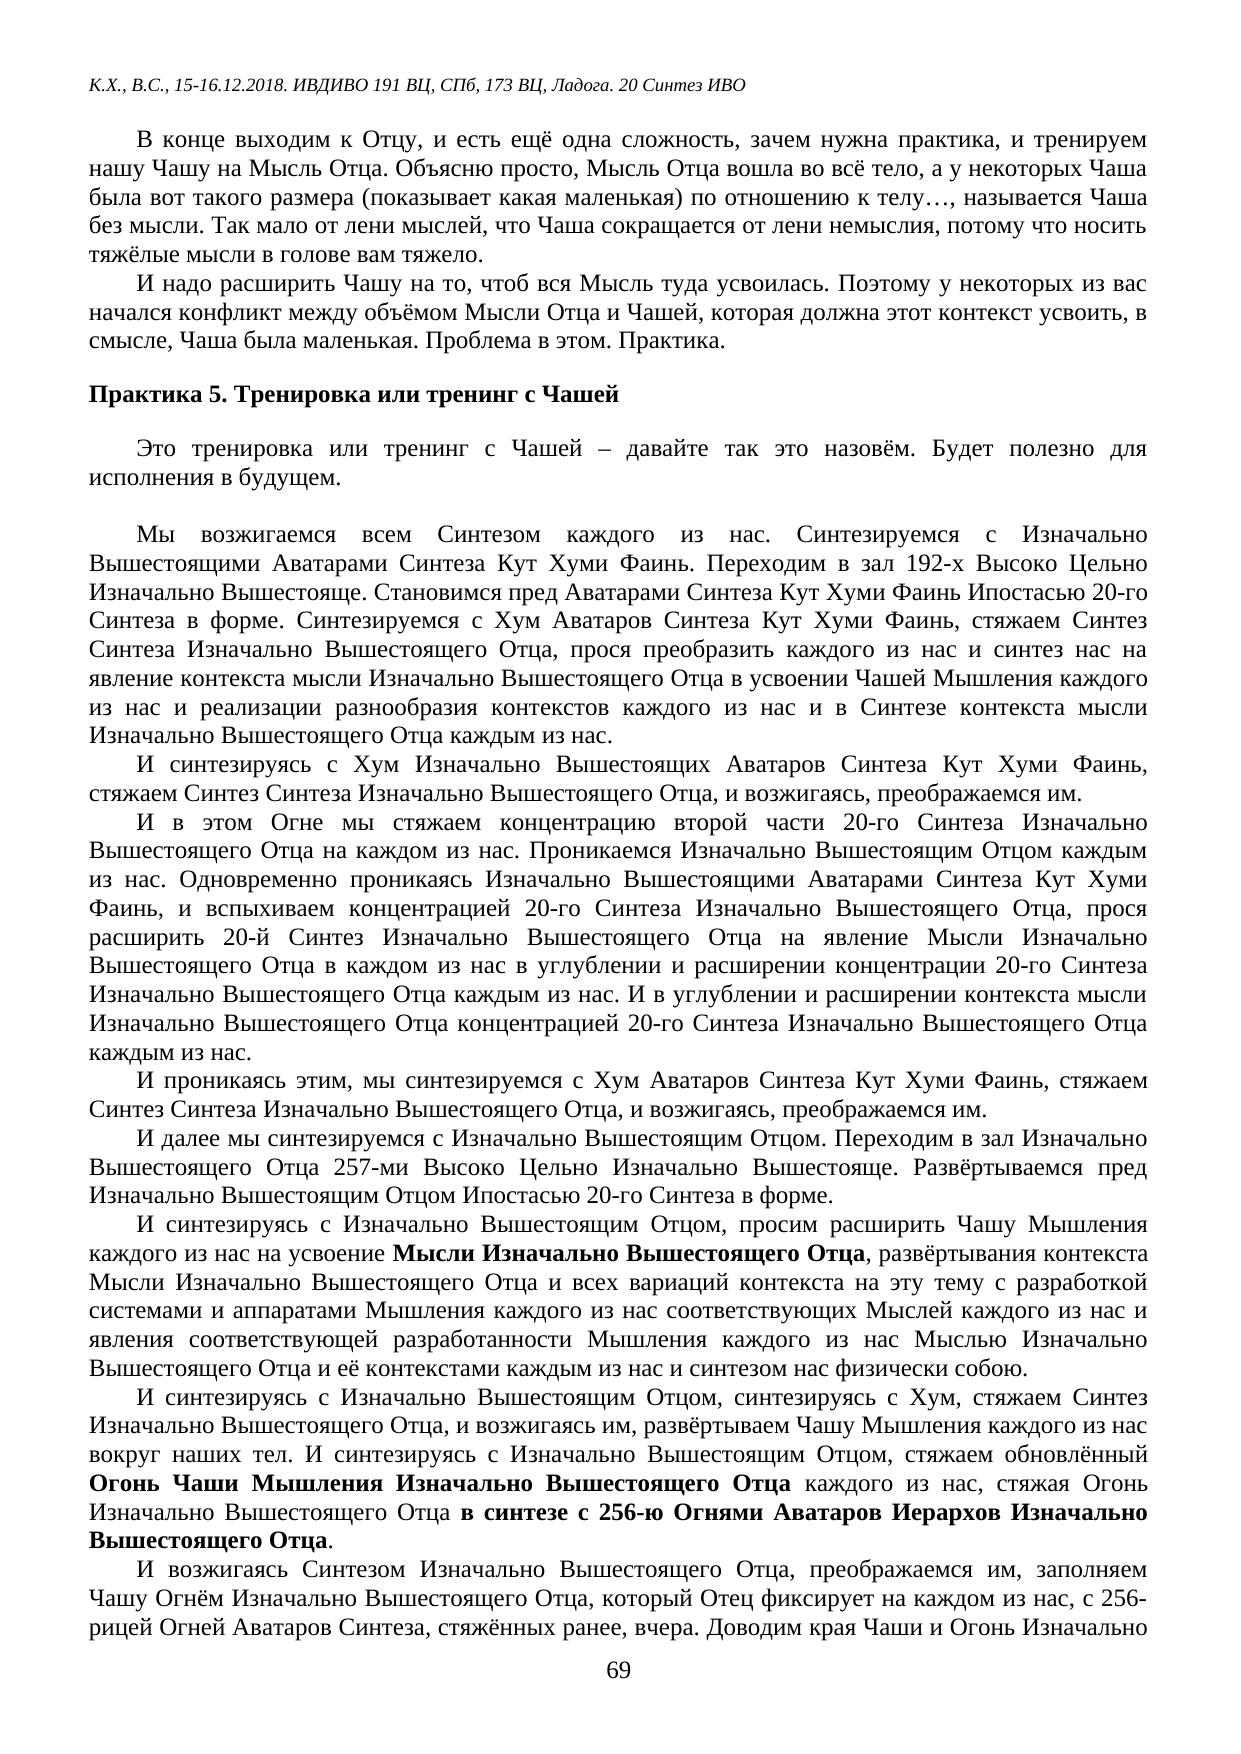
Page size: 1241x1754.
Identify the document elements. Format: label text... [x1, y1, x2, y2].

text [89, 1554, 1149, 1640]
text Практика 5. Тренировка или тренинг с Чашей [89, 379, 1149, 408]
text И синтезируясь с Изначально Вышестоящим Отцом, синтезируясь с Хум, стяжаем Синтез Изначально Вышестоящего Отца, и возжигаясь им, развёртываем Чашу Мышления каждого из нас вокруг наших тел. И синтезируясь с Изначально Вышестоящим Отцом, стяжаем обновлённый Огонь Чаши Мышления Изначально Вышестоящего Отца каждого из нас, стяжая Огонь Изначально Вышестоящего Отца в синтезе с 256-ю Огнями Аватаров Иерархов Изначально Вышестоящего Отца. [89, 1382, 1149, 1554]
text В конце выходим к Отцу, и есть ещё одна сложность, зачем нужна практика, и тренируем нашу Чашу на Мысль Отца. Объясню просто, Мысль Отца вошла во всё тело, а у некоторых Чаша была вот такого размера (показывает какая маленькая) по отношению к телу…, называется Чаша без мысли. Так мало от лени мыслей, что Чаша сокращается от лени немыслия, потому что носить тяжёлые мысли в голове вам тяжело. [89, 124, 1149, 268]
text Это тренировка или тренинг с Чашей – давайте так это назовём. Будет полезно для исполнения в будущем. [89, 433, 1149, 490]
text Мы возжигаемся всем Синтезом каждого из нас. Синтезируемся с Изначально Вышестоящими Аватарами Синтеза Кут Хуми Фаинь. Переходим в зал 192-х Высоко Цельно Изначально Вышестояще. Становимся пред Аватарами Синтеза Кут Хуми Фаинь Ипостасью 20-го Синтеза в форме. Синтезируемся с Хум Аватаров Синтеза Кут Хуми Фаинь, стяжаем Синтез Синтеза Изначально Вышестоящего Отца, прося преобразить каждого из нас и синтез нас на явление контекста мысли Изначально Вышестоящего Отца в усвоении Чашей Мышления каждого из нас и реализации разнообразия контекстов каждого из нас и в Синтезе контекста мысли Изначально Вышестоящего Отца каждым из нас. [89, 519, 1149, 749]
text И надо расширить Чашу на то, чтоб вся Мысль туда усвоилась. Поэтому у некоторых из вас начался конфликт между объёмом Мысли Отца и Чашей, которая должна этот контекст усвоить, в смысле, Чаша была маленькая. Проблема в этом. Практика. [89, 268, 1149, 354]
text И проникаясь этим, мы синтезируемся с Хум Аватаров Синтеза Кут Хуми Фаинь, стяжаем Синтез Синтеза Изначально Вышестоящего Отца, и возжигаясь, преображаемся им. [89, 1065, 1149, 1123]
text И в этом Огне мы стяжаем концентрацию второй части 20-го Синтеза Изначально Вышестоящего Отца на каждом из нас. Проникаемся Изначально Вышестоящим Отцом каждым из нас. Одновременно проникаясь Изначально Вышестоящими Аватарами Синтеза Кут Хуми Фаинь, и вспыхиваем концентрацией 20-го Синтеза Изначально Вышестоящего Отца, прося расширить 20-й Синтез Изначально Вышестоящего Отца на явление Мысли Изначально Вышестоящего Отца в каждом из нас в углублении и расширении концентрации 20-го Синтеза Изначально Вышестоящего Отца каждым из нас. И в углублении и расширении контекста мысли Изначально Вышестоящего Отца концентрацией 20-го Синтеза Изначально Вышестоящего Отца каждым из нас. [89, 807, 1149, 1065]
text И синтезируясь с Изначально Вышестоящим Отцом, просим расширить Чашу Мышления каждого из нас на усвоение Мысли Изначально Вышестоящего Отца, развёртывания контекста Мысли Изначально Вышестоящего Отца и всех вариаций контекста на эту тему с разработкой системами и аппаратами Мышления каждого из нас соответствующих Мыслей каждого из нас и явления соответствующей разработанности Мышления каждого из нас Мыслью Изначально Вышестоящего Отца и её контекстами каждым из нас и синтезом нас физически собою. [89, 1209, 1149, 1382]
text И синтезируясь с Хум Изначально Вышестоящих Аватаров Синтеза Кут Хуми Фаинь, стяжаем Синтез Синтеза Изначально Вышестоящего Отца, и возжигаясь, преображаемся им. [89, 749, 1149, 807]
text И далее мы синтезируемся с Изначально Вышестоящим Отцом. Переходим в зал Изначально Вышестоящего Отца 257-ми Высоко Цельно Изначально Вышестояще. Развёртываемся пред Изначально Вышестоящим Отцом Ипостасью 20-го Синтеза в форме. [89, 1123, 1149, 1209]
